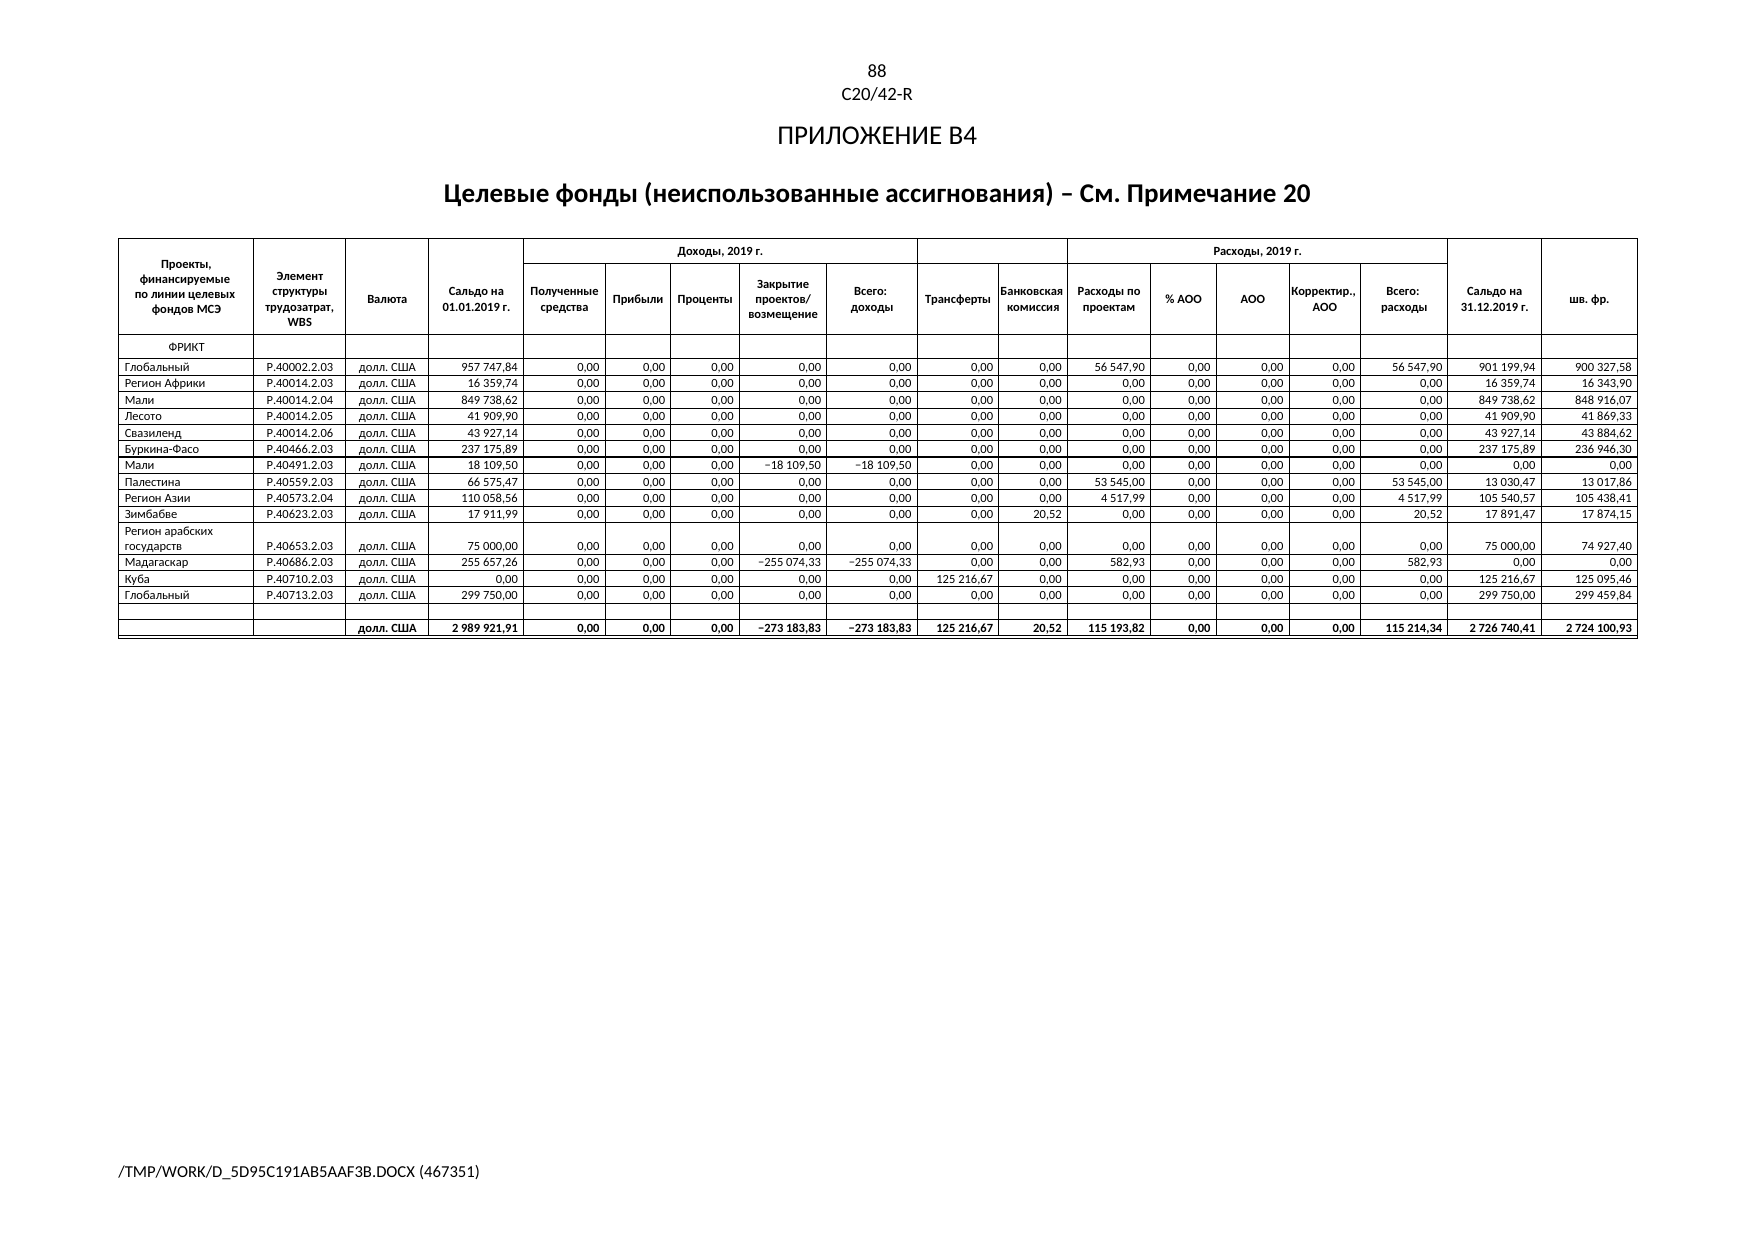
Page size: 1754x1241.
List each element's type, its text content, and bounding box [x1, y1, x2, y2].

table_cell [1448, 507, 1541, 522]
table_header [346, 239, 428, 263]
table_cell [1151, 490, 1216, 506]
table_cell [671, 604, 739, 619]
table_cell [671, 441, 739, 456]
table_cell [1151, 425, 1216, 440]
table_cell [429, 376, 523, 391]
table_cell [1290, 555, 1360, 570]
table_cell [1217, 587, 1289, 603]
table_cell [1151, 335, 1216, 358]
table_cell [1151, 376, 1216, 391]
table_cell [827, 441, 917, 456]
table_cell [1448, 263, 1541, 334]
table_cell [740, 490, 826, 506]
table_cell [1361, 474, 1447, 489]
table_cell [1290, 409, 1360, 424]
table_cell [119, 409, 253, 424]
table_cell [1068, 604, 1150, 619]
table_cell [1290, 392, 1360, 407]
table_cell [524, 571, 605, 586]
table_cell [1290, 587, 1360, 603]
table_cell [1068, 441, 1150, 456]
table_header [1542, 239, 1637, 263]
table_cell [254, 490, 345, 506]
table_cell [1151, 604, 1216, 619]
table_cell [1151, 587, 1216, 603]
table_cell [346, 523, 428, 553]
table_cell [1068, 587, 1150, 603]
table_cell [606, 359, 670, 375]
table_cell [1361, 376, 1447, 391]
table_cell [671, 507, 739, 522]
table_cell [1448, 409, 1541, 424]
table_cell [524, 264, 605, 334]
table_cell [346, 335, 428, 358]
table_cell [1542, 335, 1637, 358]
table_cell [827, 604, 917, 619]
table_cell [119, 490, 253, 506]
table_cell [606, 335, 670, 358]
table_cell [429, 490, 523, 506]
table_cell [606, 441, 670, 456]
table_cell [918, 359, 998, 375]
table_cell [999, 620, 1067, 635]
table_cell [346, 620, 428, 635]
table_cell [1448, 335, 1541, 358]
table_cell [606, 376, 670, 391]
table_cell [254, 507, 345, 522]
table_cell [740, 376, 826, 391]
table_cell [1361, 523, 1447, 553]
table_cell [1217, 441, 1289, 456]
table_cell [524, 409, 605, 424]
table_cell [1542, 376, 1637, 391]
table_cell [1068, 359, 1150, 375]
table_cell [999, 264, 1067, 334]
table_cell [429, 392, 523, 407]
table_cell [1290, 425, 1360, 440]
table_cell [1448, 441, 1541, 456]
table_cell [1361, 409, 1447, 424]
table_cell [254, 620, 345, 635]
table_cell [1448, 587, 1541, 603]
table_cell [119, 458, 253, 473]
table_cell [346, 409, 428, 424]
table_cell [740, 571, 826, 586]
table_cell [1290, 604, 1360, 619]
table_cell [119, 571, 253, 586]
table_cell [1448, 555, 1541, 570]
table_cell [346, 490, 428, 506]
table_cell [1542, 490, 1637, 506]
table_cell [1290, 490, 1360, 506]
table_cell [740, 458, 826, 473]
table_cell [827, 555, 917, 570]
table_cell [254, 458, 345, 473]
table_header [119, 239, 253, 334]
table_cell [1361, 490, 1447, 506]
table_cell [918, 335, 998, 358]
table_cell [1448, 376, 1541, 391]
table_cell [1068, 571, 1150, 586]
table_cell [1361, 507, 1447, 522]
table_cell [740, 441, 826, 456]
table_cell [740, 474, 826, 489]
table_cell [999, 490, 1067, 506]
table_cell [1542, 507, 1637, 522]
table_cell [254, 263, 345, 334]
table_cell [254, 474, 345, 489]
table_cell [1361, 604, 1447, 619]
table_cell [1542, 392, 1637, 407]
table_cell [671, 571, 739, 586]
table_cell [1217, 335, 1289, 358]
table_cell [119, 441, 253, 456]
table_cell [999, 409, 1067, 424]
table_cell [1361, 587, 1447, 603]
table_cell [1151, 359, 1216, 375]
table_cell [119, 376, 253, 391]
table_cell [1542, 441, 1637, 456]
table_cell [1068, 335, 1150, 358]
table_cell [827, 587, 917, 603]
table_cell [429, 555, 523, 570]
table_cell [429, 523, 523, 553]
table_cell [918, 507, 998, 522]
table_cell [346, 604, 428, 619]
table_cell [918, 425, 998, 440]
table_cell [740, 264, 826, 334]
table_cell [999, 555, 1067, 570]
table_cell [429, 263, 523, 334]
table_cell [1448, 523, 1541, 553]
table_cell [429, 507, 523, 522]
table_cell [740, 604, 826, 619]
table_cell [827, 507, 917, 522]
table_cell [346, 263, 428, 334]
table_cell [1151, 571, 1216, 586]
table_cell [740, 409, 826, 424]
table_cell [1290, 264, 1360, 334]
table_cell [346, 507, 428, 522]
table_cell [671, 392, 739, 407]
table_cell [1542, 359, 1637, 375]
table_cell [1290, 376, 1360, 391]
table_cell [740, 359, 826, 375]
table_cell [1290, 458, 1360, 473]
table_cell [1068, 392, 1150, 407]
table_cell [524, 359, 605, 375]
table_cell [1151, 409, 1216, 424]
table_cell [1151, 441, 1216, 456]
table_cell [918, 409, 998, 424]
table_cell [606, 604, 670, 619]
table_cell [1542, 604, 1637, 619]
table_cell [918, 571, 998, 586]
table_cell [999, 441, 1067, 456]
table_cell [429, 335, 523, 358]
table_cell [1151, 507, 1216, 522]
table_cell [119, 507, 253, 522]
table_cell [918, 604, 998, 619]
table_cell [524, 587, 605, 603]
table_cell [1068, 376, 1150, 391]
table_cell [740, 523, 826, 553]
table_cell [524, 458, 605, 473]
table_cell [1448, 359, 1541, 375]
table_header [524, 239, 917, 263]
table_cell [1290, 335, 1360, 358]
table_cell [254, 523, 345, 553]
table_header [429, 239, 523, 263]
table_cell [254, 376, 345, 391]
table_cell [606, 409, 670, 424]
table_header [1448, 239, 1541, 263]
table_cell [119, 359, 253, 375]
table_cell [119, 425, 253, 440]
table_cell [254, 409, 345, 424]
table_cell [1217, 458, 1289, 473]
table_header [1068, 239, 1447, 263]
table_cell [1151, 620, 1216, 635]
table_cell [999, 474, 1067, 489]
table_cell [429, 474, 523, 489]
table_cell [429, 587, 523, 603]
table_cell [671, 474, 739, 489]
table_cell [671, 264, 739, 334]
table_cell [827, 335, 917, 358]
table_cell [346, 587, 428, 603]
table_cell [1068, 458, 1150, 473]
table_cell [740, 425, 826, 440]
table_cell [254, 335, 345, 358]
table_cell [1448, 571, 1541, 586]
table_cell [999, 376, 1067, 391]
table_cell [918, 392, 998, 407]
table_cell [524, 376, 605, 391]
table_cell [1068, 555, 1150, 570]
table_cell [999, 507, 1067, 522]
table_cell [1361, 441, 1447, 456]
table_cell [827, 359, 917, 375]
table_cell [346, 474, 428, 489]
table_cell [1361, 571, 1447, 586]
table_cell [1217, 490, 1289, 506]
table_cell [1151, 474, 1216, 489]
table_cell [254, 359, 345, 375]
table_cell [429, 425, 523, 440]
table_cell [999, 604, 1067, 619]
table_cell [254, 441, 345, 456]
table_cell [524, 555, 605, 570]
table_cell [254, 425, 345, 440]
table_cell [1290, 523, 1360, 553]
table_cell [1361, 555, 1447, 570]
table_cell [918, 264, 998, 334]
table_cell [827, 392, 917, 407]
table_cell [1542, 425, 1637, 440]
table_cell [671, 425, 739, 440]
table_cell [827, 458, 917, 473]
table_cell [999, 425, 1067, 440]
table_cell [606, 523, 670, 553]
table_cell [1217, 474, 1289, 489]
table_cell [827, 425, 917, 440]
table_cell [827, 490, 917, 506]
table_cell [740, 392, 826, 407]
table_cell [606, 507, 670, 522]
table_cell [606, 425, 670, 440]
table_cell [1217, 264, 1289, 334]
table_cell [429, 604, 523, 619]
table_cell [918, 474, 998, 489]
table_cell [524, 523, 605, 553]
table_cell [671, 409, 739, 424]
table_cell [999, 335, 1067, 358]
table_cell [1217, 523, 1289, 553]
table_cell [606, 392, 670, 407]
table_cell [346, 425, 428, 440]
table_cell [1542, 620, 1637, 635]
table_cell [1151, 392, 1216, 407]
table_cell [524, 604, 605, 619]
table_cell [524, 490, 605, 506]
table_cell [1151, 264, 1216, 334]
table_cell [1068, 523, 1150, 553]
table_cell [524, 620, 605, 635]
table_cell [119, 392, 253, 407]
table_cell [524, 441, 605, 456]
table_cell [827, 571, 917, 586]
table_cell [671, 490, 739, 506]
title Целевые фонды (неиспользованные ассигнования) – См. Примечание 20 [118, 176, 1636, 209]
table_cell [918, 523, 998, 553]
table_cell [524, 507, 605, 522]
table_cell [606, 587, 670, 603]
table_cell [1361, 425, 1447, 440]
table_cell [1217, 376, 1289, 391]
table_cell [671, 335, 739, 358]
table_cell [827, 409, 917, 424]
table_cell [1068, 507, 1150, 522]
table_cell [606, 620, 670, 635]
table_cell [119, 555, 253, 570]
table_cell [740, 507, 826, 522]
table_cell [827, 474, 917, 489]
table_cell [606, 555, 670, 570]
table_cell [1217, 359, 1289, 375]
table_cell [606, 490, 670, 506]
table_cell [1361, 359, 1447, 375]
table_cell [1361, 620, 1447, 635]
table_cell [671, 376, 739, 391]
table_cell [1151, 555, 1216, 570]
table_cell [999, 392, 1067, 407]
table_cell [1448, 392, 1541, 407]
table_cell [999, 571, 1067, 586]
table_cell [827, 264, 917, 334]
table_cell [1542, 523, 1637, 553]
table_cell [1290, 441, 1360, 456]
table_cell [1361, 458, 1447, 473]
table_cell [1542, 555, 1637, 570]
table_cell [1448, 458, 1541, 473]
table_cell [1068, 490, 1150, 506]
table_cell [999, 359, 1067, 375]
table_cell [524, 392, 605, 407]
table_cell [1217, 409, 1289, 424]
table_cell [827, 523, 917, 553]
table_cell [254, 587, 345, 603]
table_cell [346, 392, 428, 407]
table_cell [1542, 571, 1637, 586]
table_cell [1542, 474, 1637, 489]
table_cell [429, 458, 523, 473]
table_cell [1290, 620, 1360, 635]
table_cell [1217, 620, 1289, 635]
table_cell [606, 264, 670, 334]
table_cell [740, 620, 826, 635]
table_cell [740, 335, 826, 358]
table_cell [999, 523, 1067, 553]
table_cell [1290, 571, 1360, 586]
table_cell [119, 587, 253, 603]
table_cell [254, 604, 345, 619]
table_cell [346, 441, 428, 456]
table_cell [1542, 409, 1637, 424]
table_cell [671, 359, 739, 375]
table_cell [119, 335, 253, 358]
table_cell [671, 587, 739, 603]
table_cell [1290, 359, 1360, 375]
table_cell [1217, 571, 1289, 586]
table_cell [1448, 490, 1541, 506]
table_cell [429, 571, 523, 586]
text ПРИЛОЖЕНИЕ В4 [118, 118, 1636, 151]
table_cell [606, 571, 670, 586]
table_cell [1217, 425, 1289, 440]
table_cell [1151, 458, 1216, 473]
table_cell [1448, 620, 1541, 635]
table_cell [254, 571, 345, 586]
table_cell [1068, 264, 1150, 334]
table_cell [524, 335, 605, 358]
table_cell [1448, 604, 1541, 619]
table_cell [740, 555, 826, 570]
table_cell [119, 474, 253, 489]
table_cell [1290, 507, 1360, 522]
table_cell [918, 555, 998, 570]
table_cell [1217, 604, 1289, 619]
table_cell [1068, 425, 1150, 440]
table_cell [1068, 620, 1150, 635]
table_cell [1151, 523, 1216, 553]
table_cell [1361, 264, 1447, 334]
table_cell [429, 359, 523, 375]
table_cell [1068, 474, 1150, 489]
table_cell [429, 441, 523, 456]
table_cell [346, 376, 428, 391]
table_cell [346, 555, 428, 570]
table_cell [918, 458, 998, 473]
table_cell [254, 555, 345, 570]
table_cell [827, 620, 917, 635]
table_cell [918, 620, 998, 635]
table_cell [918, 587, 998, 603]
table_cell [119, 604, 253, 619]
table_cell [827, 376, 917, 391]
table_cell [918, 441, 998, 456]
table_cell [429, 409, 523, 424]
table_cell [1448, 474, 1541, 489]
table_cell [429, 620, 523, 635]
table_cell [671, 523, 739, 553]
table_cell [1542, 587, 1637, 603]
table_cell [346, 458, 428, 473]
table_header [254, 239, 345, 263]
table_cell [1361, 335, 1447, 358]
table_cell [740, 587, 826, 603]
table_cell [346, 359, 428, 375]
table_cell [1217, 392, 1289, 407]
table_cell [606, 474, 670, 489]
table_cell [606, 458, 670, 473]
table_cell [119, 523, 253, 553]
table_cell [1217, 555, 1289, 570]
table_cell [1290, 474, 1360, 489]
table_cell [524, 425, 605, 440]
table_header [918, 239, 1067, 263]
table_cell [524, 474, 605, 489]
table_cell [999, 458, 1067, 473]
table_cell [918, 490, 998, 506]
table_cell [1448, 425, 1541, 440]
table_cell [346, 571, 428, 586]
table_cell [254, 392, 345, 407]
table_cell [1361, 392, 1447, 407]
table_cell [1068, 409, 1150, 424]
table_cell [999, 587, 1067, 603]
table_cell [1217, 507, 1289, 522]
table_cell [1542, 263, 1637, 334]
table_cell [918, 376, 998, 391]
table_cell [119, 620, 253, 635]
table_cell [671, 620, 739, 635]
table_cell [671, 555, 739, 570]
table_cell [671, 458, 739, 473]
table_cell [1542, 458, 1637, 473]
